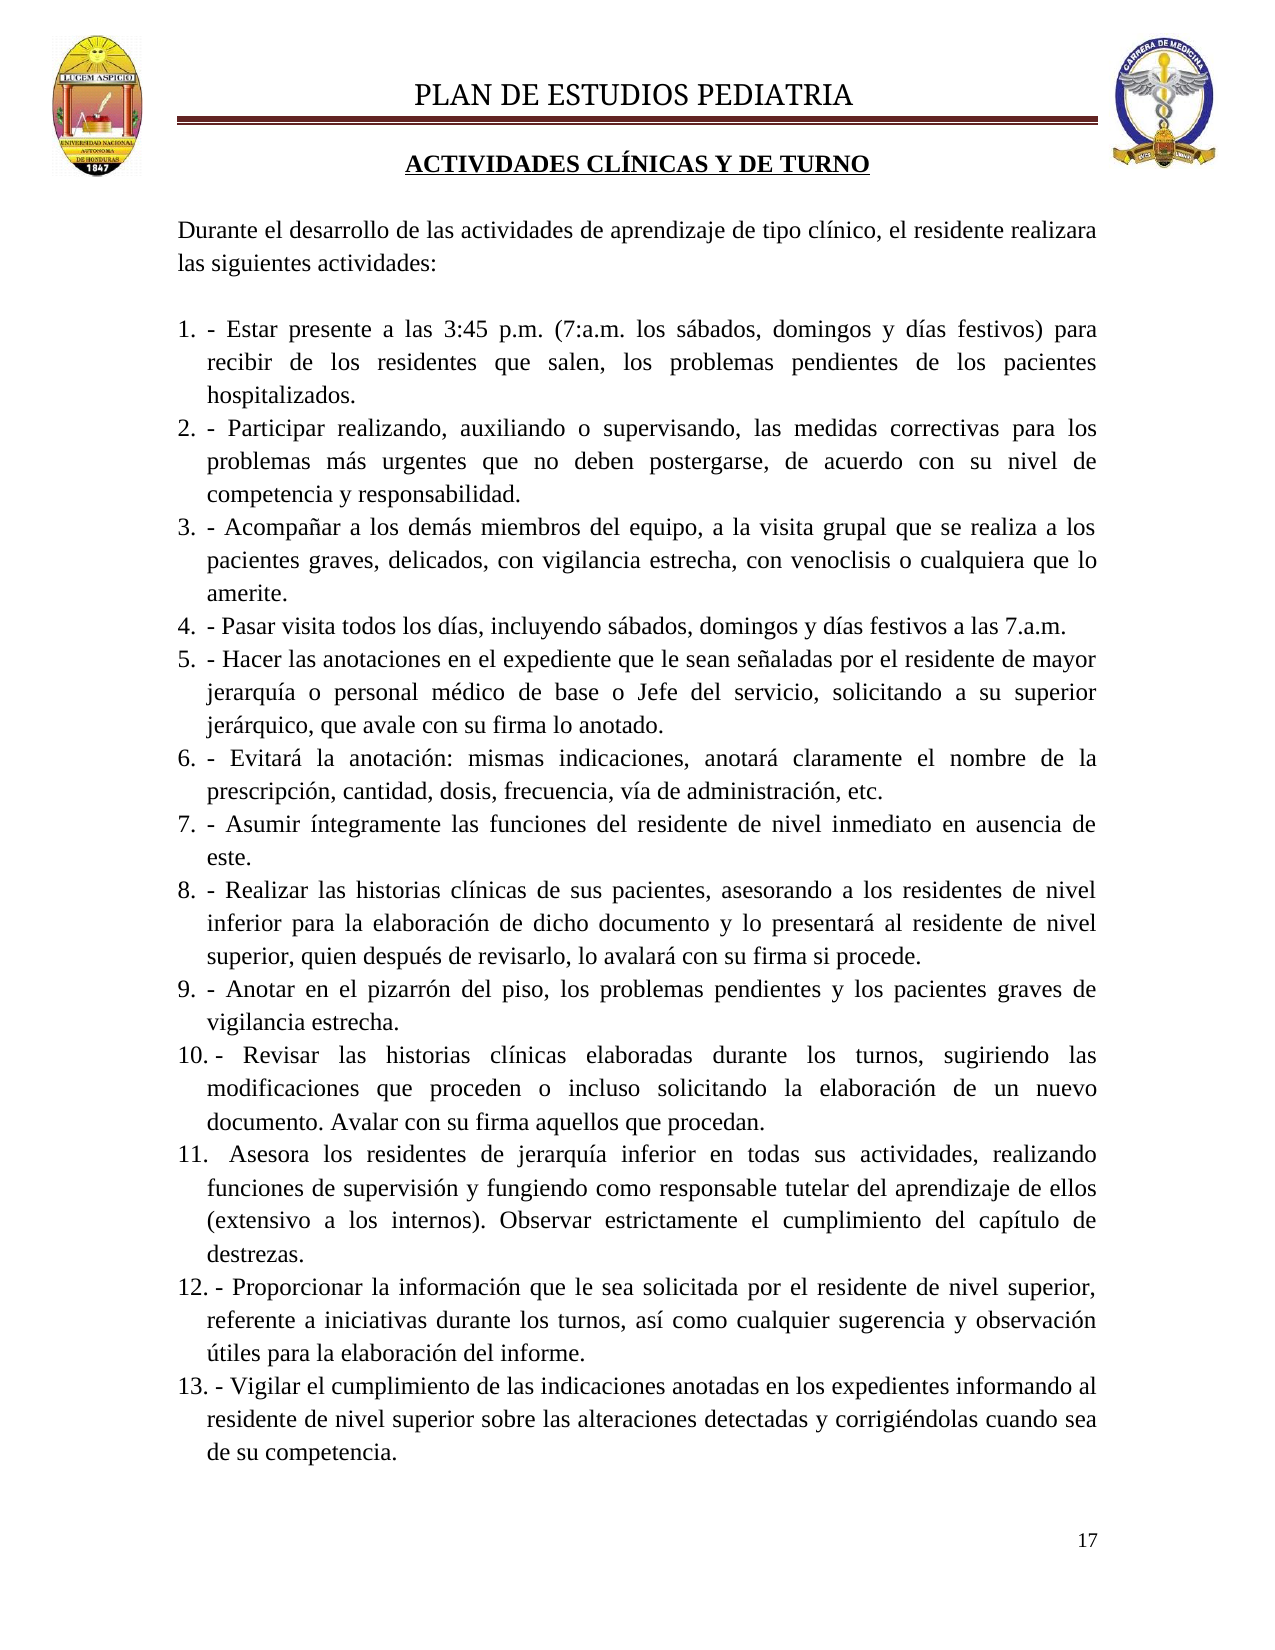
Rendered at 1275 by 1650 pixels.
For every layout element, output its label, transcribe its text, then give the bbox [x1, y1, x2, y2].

list - Asumir íntegramente las funciones del residente de nivel inmediato en ausencia de este. [177, 809, 1098, 871]
text ACTIVIDADES CLÍNICAS Y DE TURNO [177, 149, 1098, 178]
list - Realizar las historias clínicas de sus pacientes, asesorando a los residentes de nivel inferior para la elaboración de dicho documento y lo presentará al residente de nivel superior, quien después de revisarlo, lo avalará con su firma si procede. [177, 875, 1098, 970]
list - Hacer las anotaciones en el expediente que le sean señaladas por el residente de mayor jerarquía o personal médico de base o Jefe del servicio, solicitando a su superior jerárquico, que avale con su firma lo anotado. [177, 644, 1098, 739]
list - Revisar las historias clínicas elaboradas durante los turnos, sugiriendo las modificaciones que proceden o incluso solicitando la elaboración de un nuevo documento. Avalar con su firma aquellos que procedan. [177, 1041, 1098, 1135]
list - Proporcionar la información que le sea solicitada por el residente de nivel superior, referente a iniciativas durante los turnos, así como cualquier sugerencia y observación útiles para la elaboración del informe. [177, 1272, 1098, 1366]
text Durante el desarrollo de las actividades de aprendizaje de tipo clínico, el residente realizara las siguientes actividades: [177, 215, 1098, 277]
list - Participar realizando, auxiliando o supervisando, las medidas correctivas para los problemas más urgentes que no deben postergarse, de acuerdo con su nivel de competencia y responsabilidad. [177, 413, 1098, 508]
list - Vigilar el cumplimiento de las indicaciones anotadas en los expedientes informando al residente de nivel superior sobre las alteraciones detectadas y corrigiéndolas cuando sea de su competencia. [177, 1371, 1098, 1466]
list - Estar presente a las 3:45 p.m. (7:a.m. los sábados, domingos y días festivos) para recibir de los residentes que salen, los problemas pendientes de los pacientes hospitalizados. [177, 314, 1098, 409]
picture [1108, 33, 1219, 169]
list - Anotar en el pizarrón del piso, los problemas pendientes y los pacientes graves de vigilancia estrecha. [177, 974, 1098, 1036]
list Asesora los residentes de jerarquía inferior en todas sus actividades, realizando funciones de supervisión y fungiendo como responsable tutelar del aprendizaje de ellos (extensivo a los internos). Observar estrictamente el cumplimiento del capítulo de destrezas. [177, 1139, 1098, 1267]
list - Acompañar a los demás miembros del equipo, a la visita grupal que se realiza a los pacientes graves, delicados, con vigilancia estrecha, con venoclisis o cualquiera que lo amerite. [177, 512, 1098, 607]
list - Pasar visita todos los días, incluyendo sábados, domingos y días festivos a las 7.a.m. [177, 611, 1098, 640]
picture [50, 33, 145, 179]
list - Evitará la anotación: mismas indicaciones, anotará claramente el nombre de la prescripción, cantidad, dosis, frecuencia, vía de administración, etc. [177, 743, 1098, 805]
